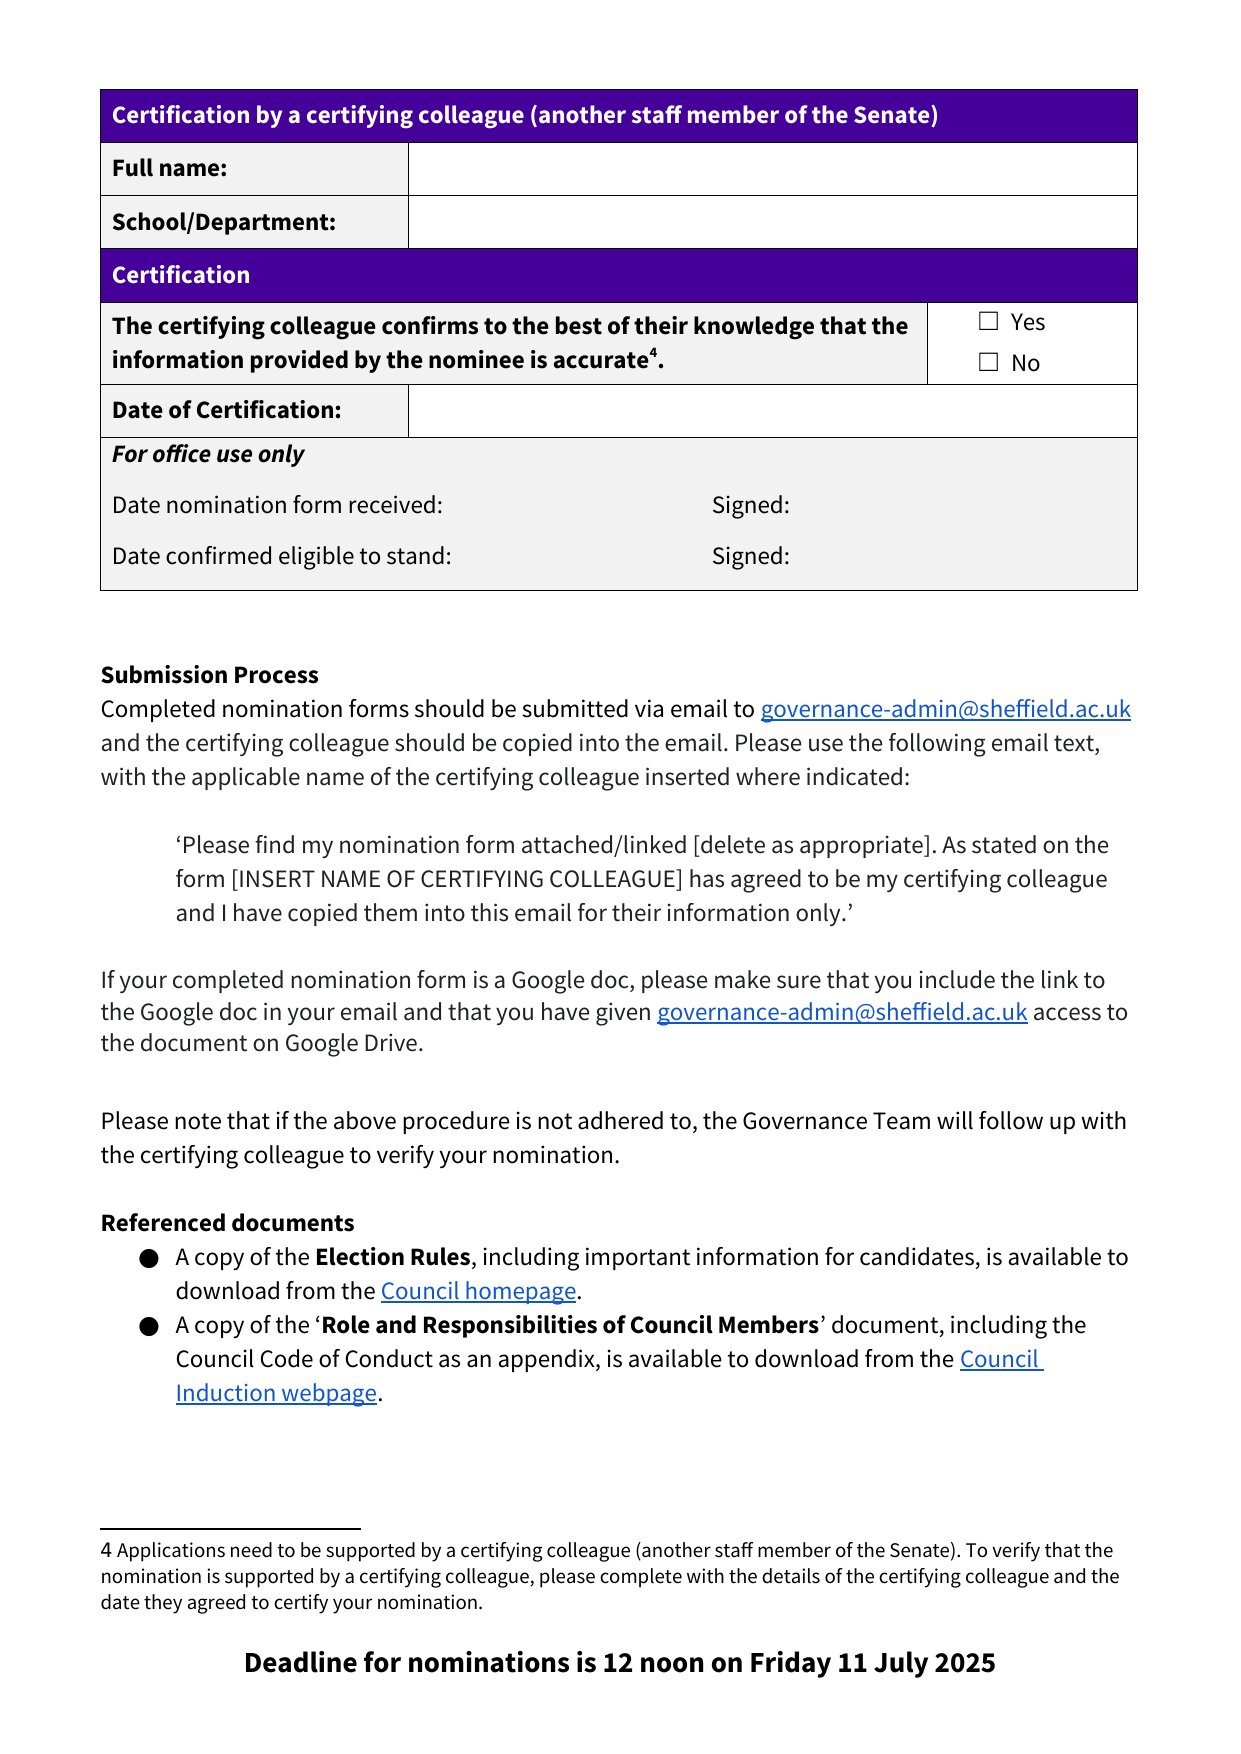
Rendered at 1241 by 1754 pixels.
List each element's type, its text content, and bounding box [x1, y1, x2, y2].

table_cell For office use only Date nomination form received: Signed: Date confirmed eligible to stand: Signed: [101, 438, 1137, 590]
table_cell Certification by a certifying colleague (another staff member of the Senate) [101, 90, 1137, 142]
text Please note that if the above procedure is not adhered to, the Governance Team will follow up with the certifying colleague to verify your nomination. [100, 1105, 1140, 1171]
table_cell [409, 196, 1137, 248]
table_cell Full name: [101, 143, 408, 195]
text Completed nomination forms should be submitted via email to governance-admin@sheffield.ac.uk and the certifying colleague should be copied into the email. Please use the following email text, with the applicable name of the certifying colleague inserted where indicated: [100, 693, 1140, 792]
text ‘Please find my nomination form attached/linked [delete as appropriate]. As stated on the form [INSERT NAME OF CERTIFYING COLLEAGUE] has agreed to be my certifying colleague and I have copied them into this email for their information only.’ [175, 828, 1140, 928]
list A copy of the ‘Role and Responsibilities of Council Members’ document, including the Council Code of Conduct as an appendix, is available to download from the Council Induction webpage. [138, 1309, 1140, 1408]
text Submission Process [100, 659, 1140, 690]
list A copy of the Election Rules, including important information for candidates, is available to download from the Council homepage. [138, 1241, 1140, 1306]
text If your completed nomination form is a Google doc, please make sure that you include the link to the Google doc in your email and that you have given governance-admin@sheffield.ac.uk access to the document on Google Drive. [100, 964, 1140, 1059]
table_cell [409, 143, 1137, 195]
text Referenced documents [100, 1207, 1140, 1238]
table_cell Date of Certification: [101, 385, 408, 437]
table_cell School/Department: [101, 196, 408, 248]
table_cell [409, 385, 1137, 437]
table_cell Yes [928, 303, 1137, 343]
table_cell No [928, 344, 1137, 384]
table_cell The certifying colleague confirms to the best of their knowledge that the information provided by the nominee is accurate. [101, 303, 927, 384]
table_cell Certification [101, 249, 1137, 302]
